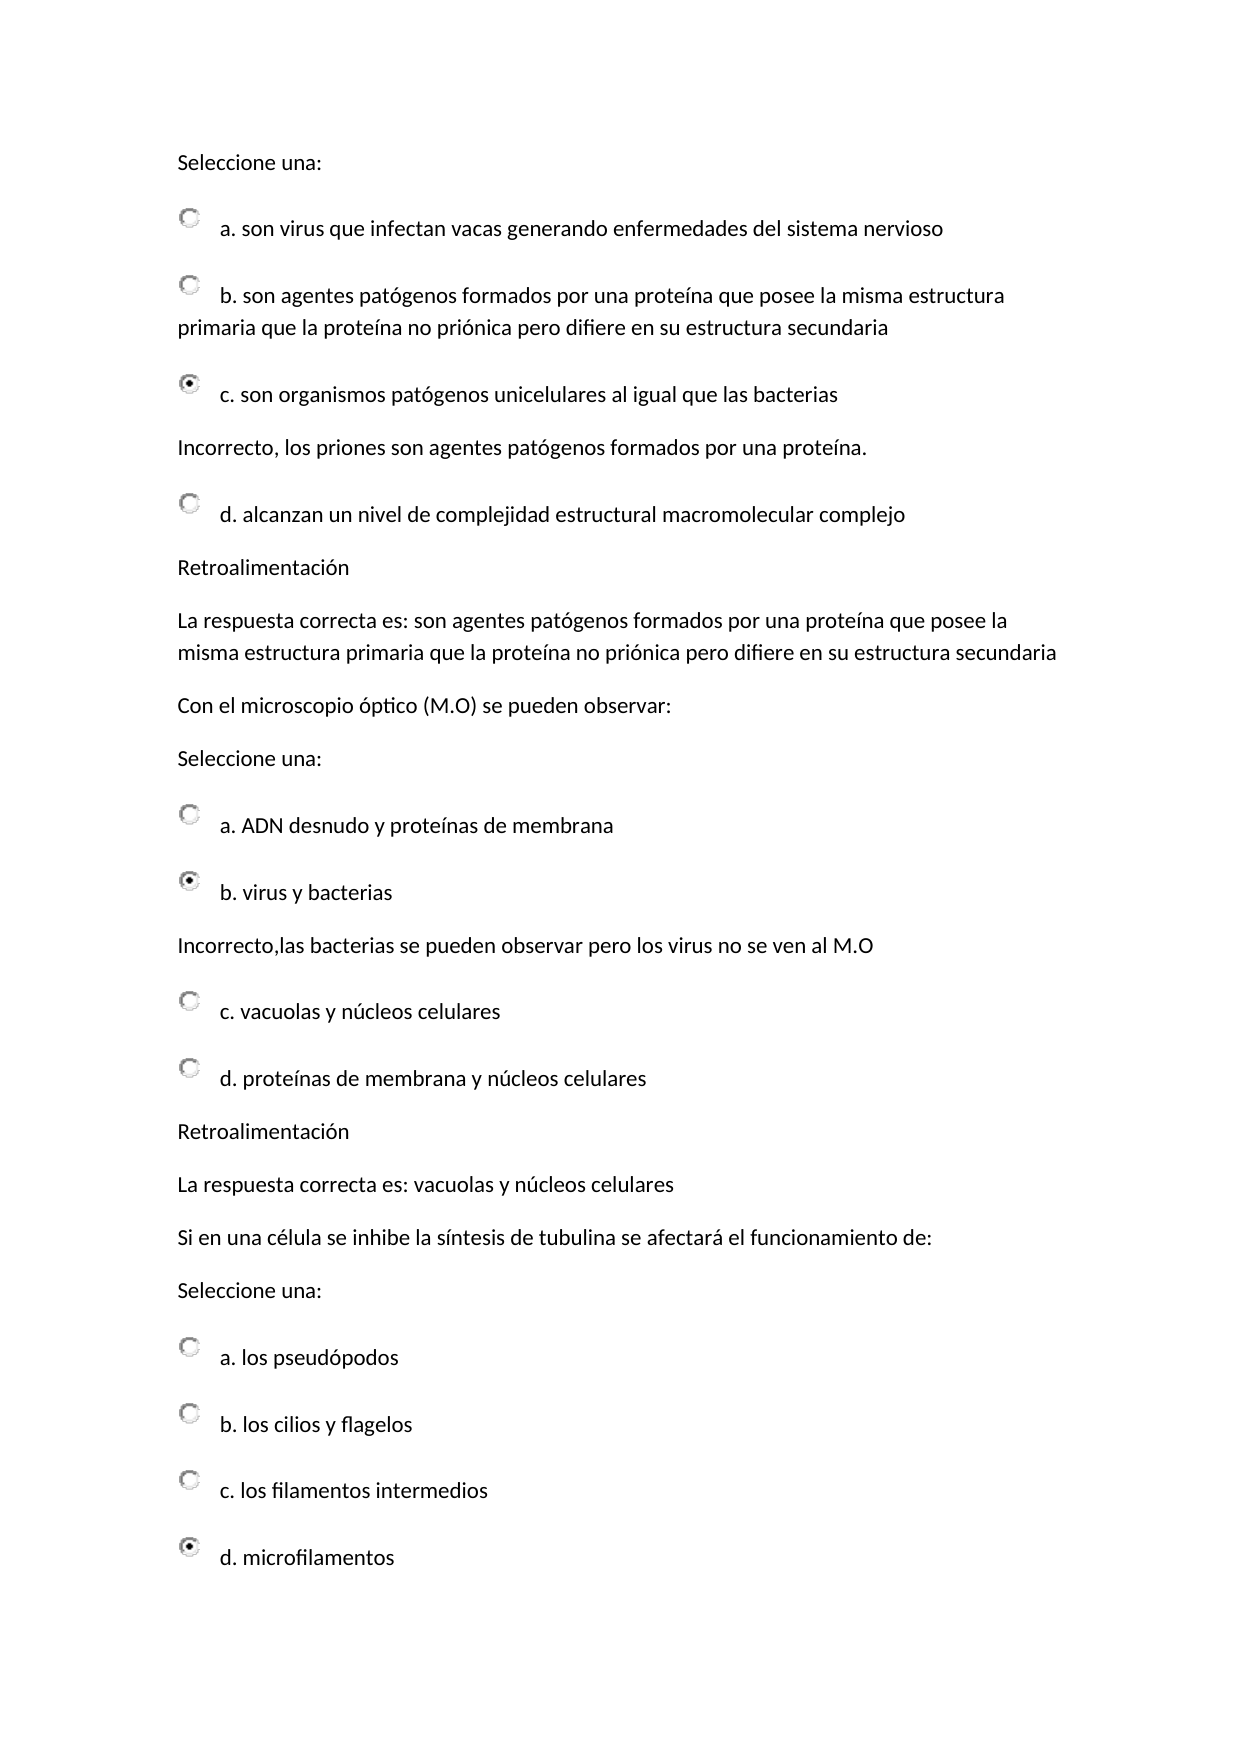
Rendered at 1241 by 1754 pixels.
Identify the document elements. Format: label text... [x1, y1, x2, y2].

text d. alcanzan un nivel de complejidad estructural macromolecular complejo [177, 486, 1063, 528]
text d. microfilamentos [177, 1530, 1063, 1571]
text d. proteínas de membrana y núcleos celulares [177, 1051, 1063, 1092]
text La respuesta correcta es: son agentes patógenos formados por una proteína que posee la misma estructura primaria que la proteína no priónica pero difiere en su estructura secundaria [177, 606, 1063, 666]
text c. vacuolas y núcleos celulares [177, 984, 1063, 1026]
text a. son virus que infectan vacas generando enfermedades del sistema nervioso [177, 201, 1063, 242]
text La respuesta correcta es: vacuolas y núcleos celulares [177, 1170, 1063, 1198]
text Seleccione una: [177, 1276, 1063, 1304]
text a. los pseudópodos [177, 1329, 1063, 1371]
text b. son agentes patógenos formados por una proteína que posee la misma estructura primaria que la proteína no priónica pero difiere en su estructura secundaria [177, 267, 1063, 341]
text b. virus y bacterias [177, 864, 1063, 906]
text a. ADN desnudo y proteínas de membrana [177, 797, 1063, 839]
text Retroalimentación [177, 553, 1063, 581]
text Seleccione una: [177, 148, 1063, 176]
text Retroalimentación [177, 1117, 1063, 1145]
text b. los cilios y flagelos [177, 1396, 1063, 1438]
text c. son organismos patógenos unicelulares al igual que las bacterias [177, 366, 1063, 408]
text Incorrecto, los priones son agentes patógenos formados por una proteína. [177, 433, 1063, 461]
text c. los filamentos intermedios [177, 1463, 1063, 1505]
text Seleccione una: [177, 744, 1063, 772]
text Si en una célula se inhibe la síntesis de tubulina se afectará el funcionamiento de: [177, 1223, 1063, 1251]
text Con el microscopio óptico (M.O) se pueden observar: [177, 691, 1063, 719]
text Incorrecto,las bacterias se pueden observar pero los virus no se ven al M.O [177, 931, 1063, 959]
